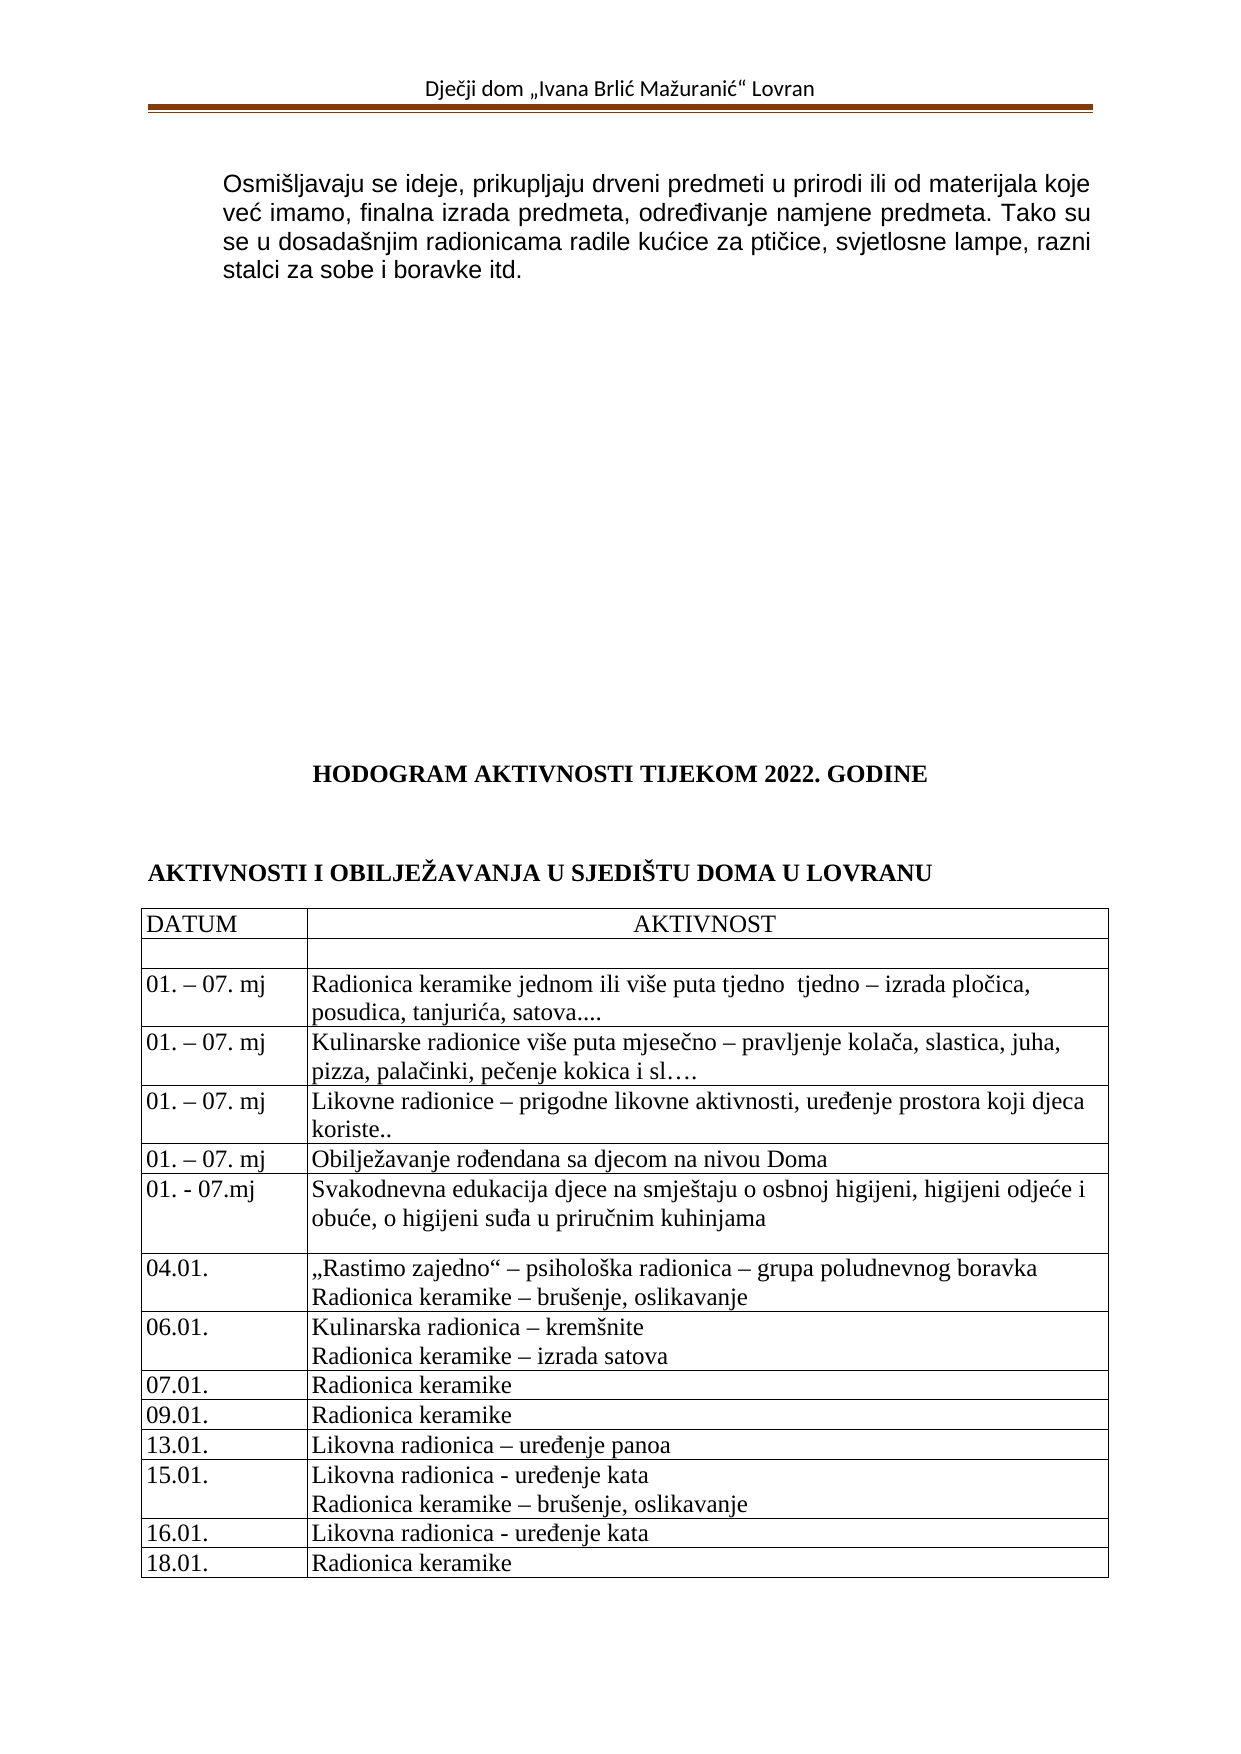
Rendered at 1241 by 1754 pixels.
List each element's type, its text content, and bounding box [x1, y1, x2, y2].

text AKTIVNOSTI I OBILJEŽAVANJA U SJEDIŠTU DOMA U LOVRANU [148, 858, 1093, 887]
table_cell 09.01. [142, 1400, 307, 1429]
table_cell Radionica keramike [308, 1400, 1108, 1429]
table_cell 15.01. [142, 1460, 307, 1517]
text HODOGRAM AKTIVNOSTI TIJEKOM 2022. GODINE [148, 759, 1093, 788]
table_cell Radionica keramike [308, 1371, 1108, 1399]
table_cell 16.01. [142, 1519, 307, 1547]
table_cell [308, 939, 1108, 968]
table_cell Svakodnevna edukacija djece na smještaju o osbnoj higijeni, higijeni odjeće i obuće, o higijeni suđa u priručnim kuhinjama [308, 1174, 1108, 1252]
table_cell 13.01. [142, 1430, 307, 1459]
table_cell 01. – 07. mj [142, 1027, 307, 1085]
table_cell Obilježavanje rođendana sa djecom na nivou Doma [308, 1144, 1108, 1173]
table_header AKTIVNOST [308, 909, 1108, 938]
table_cell Likovna radionica - uređenje kata [308, 1519, 1108, 1547]
table_cell Kulinarske radionice više puta mjesečno – pravljenje kolača, slastica, juha, pizza, palačinki, pečenje kokica i sl…. [308, 1027, 1108, 1085]
table_cell 01. – 07. mj [142, 1086, 307, 1143]
table_cell „Rastimo zajedno“ – psihološka radionica – grupa poludnevnog boravka Radionica keramike – brušenje, oslikavanje [308, 1254, 1108, 1311]
table_cell Likovne radionice – prigodne likovne aktivnosti, uređenje prostora koji djeca koriste.. [308, 1086, 1108, 1143]
table_cell Radionica keramike [308, 1548, 1108, 1577]
table_cell Radionica keramike jednom ili više puta tjedno tjedno – izrada pločica, posudica, tanjurića, satova.... [308, 969, 1108, 1026]
table_cell 07.01. [142, 1371, 307, 1399]
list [185, 169, 1093, 284]
table_cell 01. – 07. mj [142, 969, 307, 1026]
table_cell 01. - 07.mj [142, 1174, 307, 1252]
table_cell 06.01. [142, 1312, 307, 1369]
table_cell [142, 939, 307, 968]
table_cell 01. – 07. mj [142, 1144, 307, 1173]
table_cell 18.01. [142, 1548, 307, 1577]
table_cell Kulinarska radionica – kremšnite Radionica keramike – izrada satova [308, 1312, 1108, 1369]
table_cell Likovna radionica – uređenje panoa [308, 1430, 1108, 1459]
table_header DATUM [142, 909, 307, 938]
table_cell Likovna radionica - uređenje kata Radionica keramike – brušenje, oslikavanje [308, 1460, 1108, 1517]
table_cell 04.01. [142, 1254, 307, 1311]
